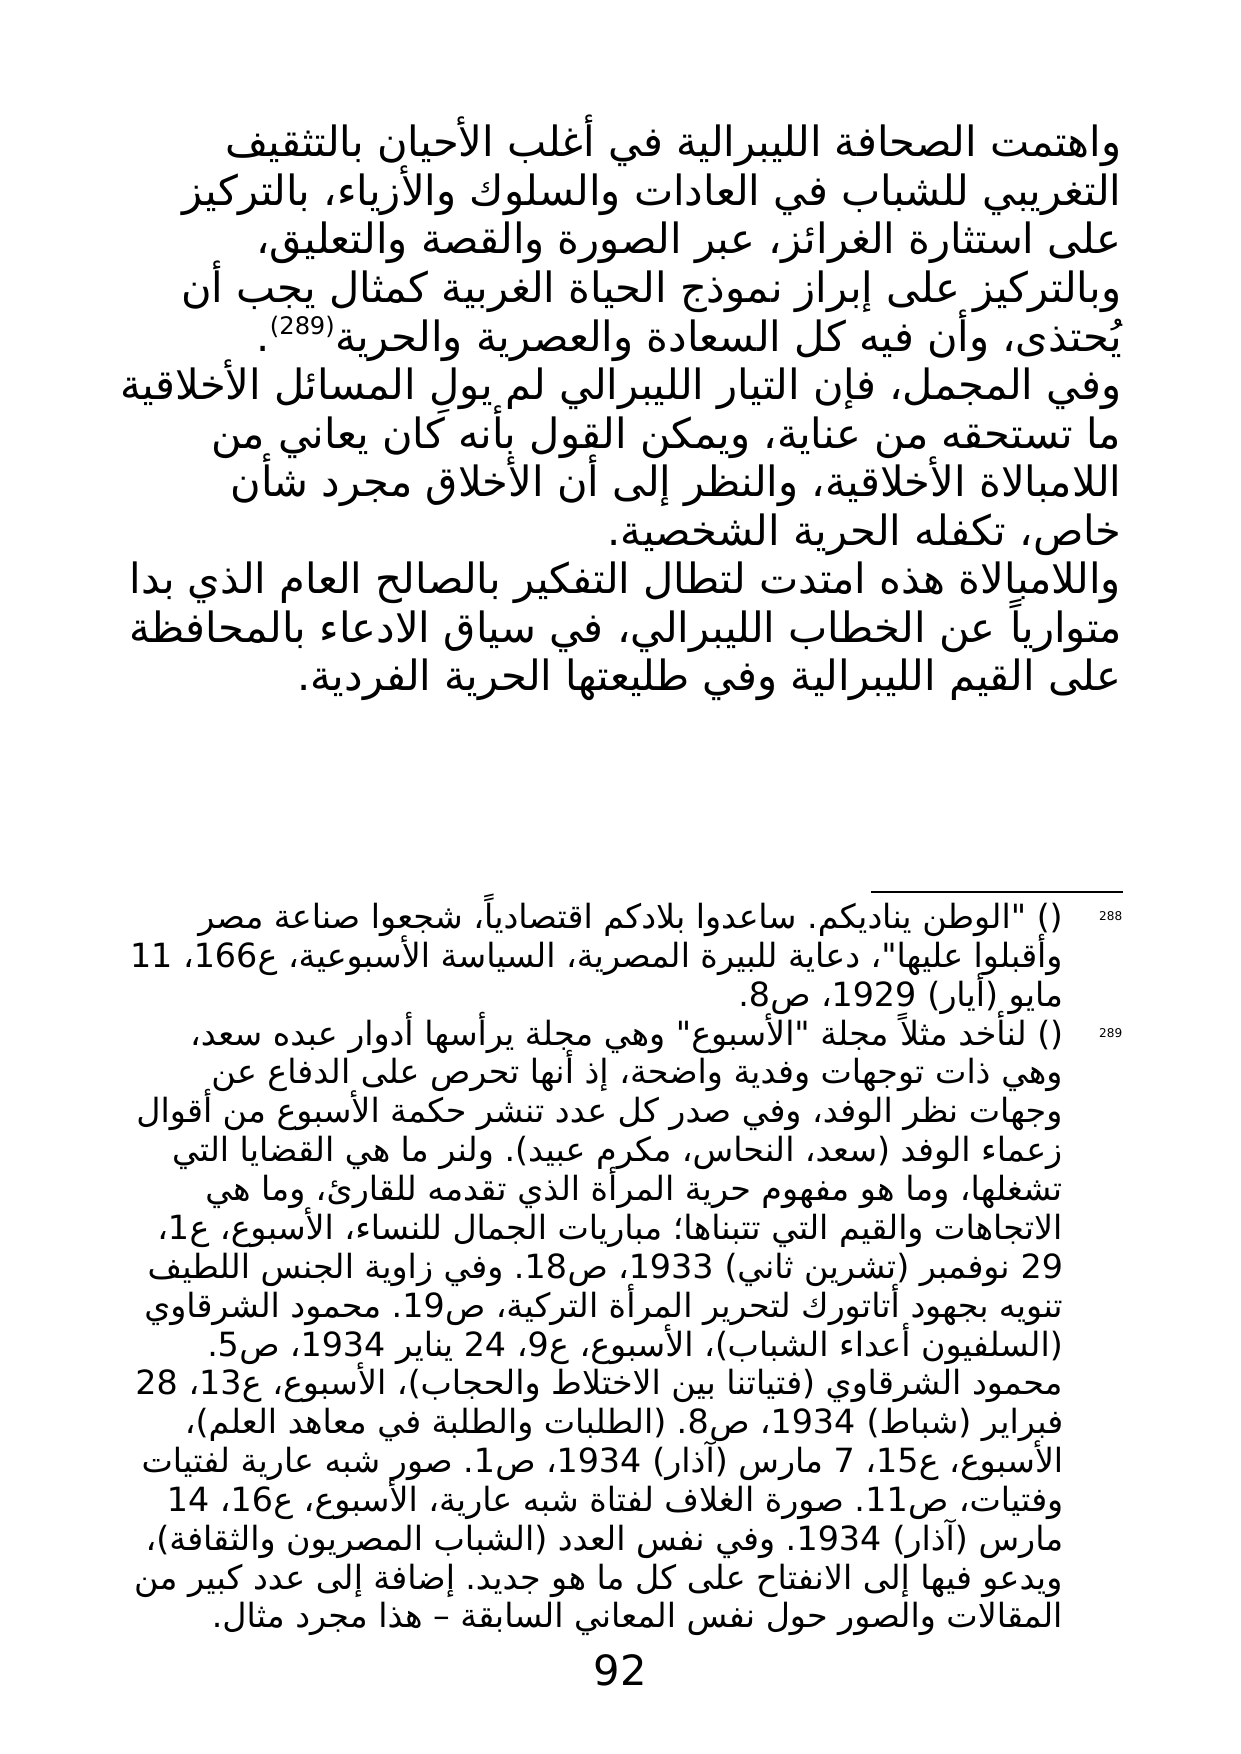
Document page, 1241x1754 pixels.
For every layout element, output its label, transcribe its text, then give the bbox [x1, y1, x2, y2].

text واهتمت الصحافة الليبرالية في أغلب الأحيان بالتثقيف التغريبي للشباب في العادات والسلوك والأزياء، بالتركيز على استثارة الغرائز، عبر الصورة والقصة والتعليق، وبالتركيز على إبراز نموذج الحياة الغربية كمثال يجب أن يُحتذى، وأن فيه كل السعادة والعصرية والحرية(). [118, 118, 1122, 361]
text واللامبالاة هذه امتدت لتطال التفكير بالصالح العام الذي بدا متوارياً عن الخطاب الليبرالي، في سياق الادعاء بالمحافظة على القيم الليبرالية وفي طليعتها الحرية الفردية. [118, 555, 1122, 701]
text وفي المجمل، فإن التيار الليبرالي لم يولِ المسائل الأخلاقية ما تستحقه من عناية، ويمكن القول بأنه كان يعاني من اللامبالاة الأخلاقية، والنظر إلى أن الأخلاق مجرد شأن خاص، تكفله الحرية الشخصية. [118, 361, 1122, 555]
